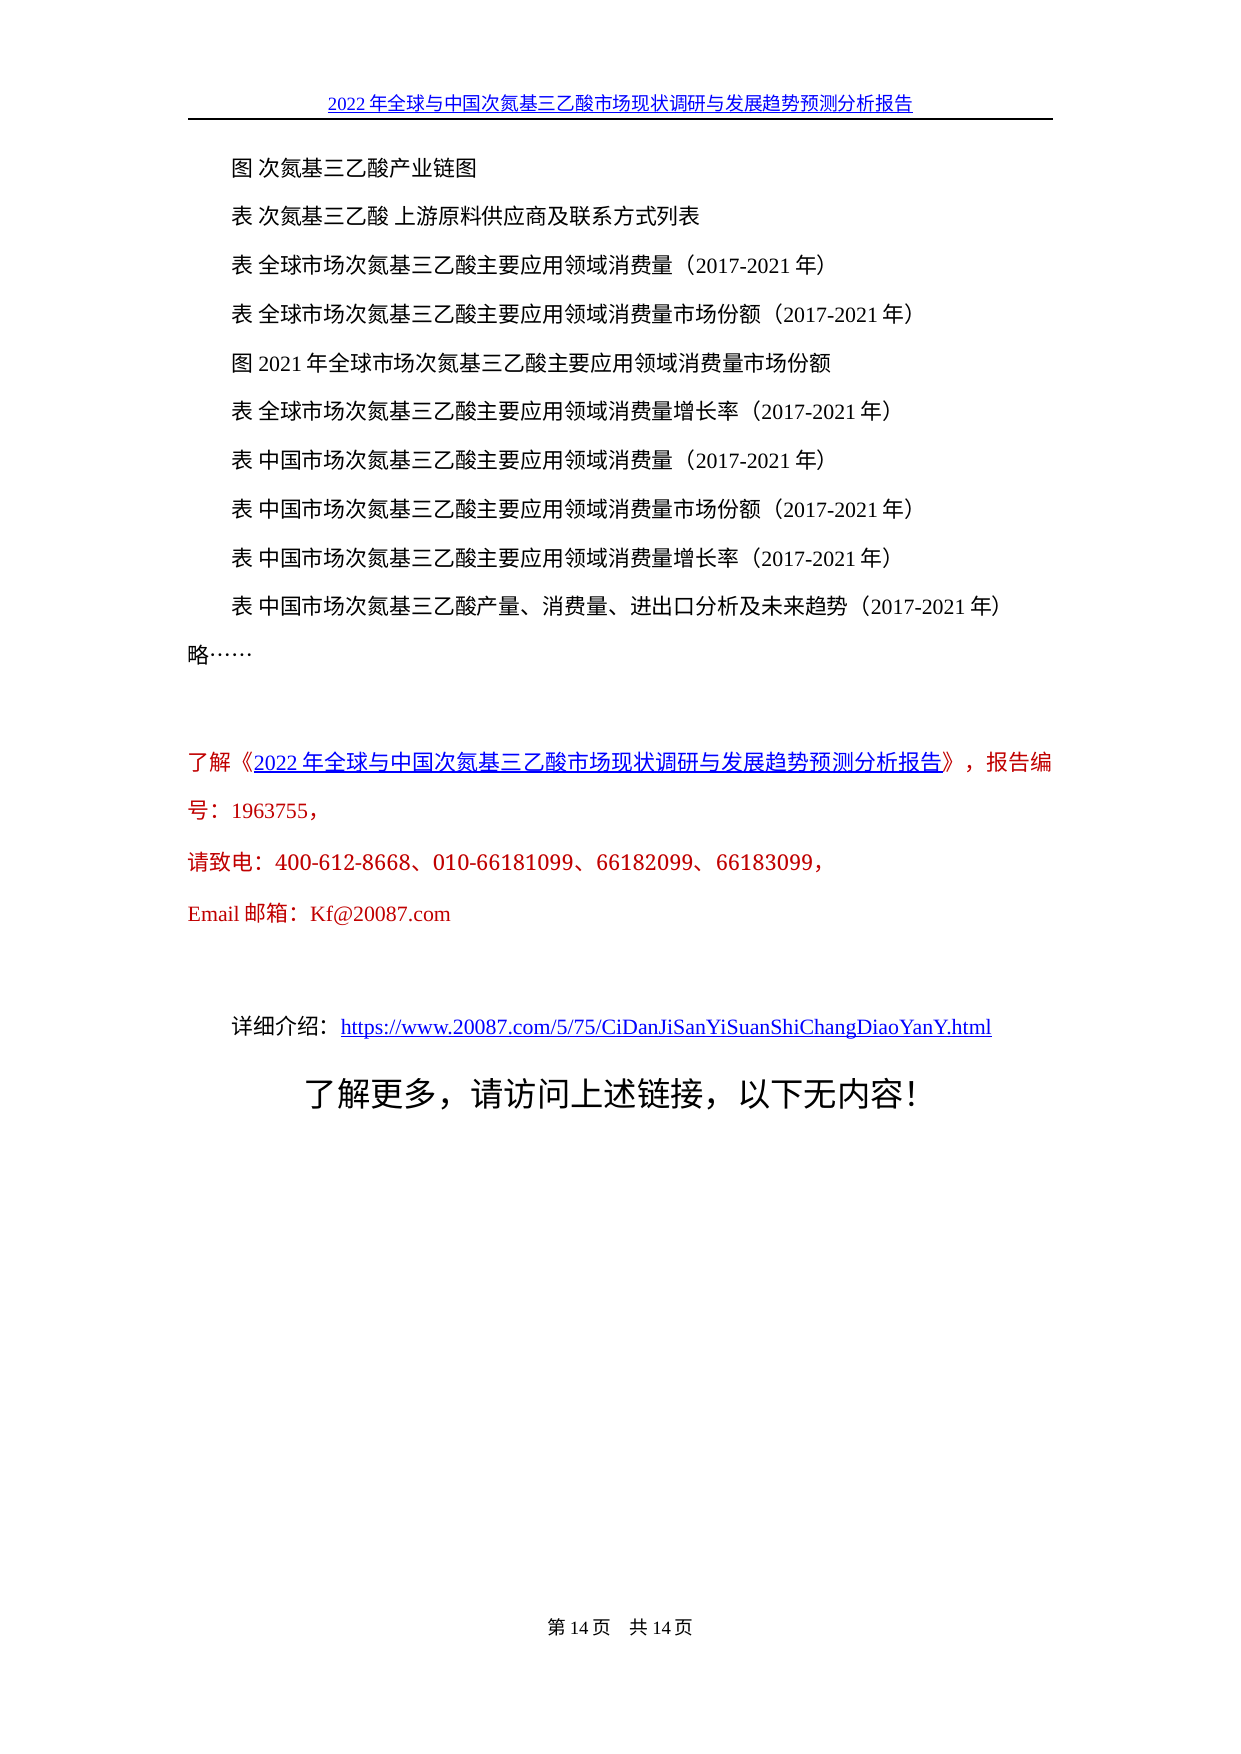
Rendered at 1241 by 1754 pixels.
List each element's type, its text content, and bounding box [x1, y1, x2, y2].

text 详细介绍：https://www.20087.com/5/75/CiDanJiSanYiSuanShiChangDiaoYanY.html [187, 1009, 1053, 1041]
text Email邮箱：Kf@20087.com [187, 896, 1053, 928]
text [187, 150, 1053, 670]
text 了解《2022年全球与中国次氮基三乙酸市场现状调研与发展趋势预测分析报告》，报告编号：1963755， [187, 744, 1053, 825]
text 请致电：400-612-8668、010-66181099、66182099、66183099， [187, 844, 1053, 877]
title 了解更多，请访问上述链接，以下无内容！ [187, 1059, 1053, 1124]
